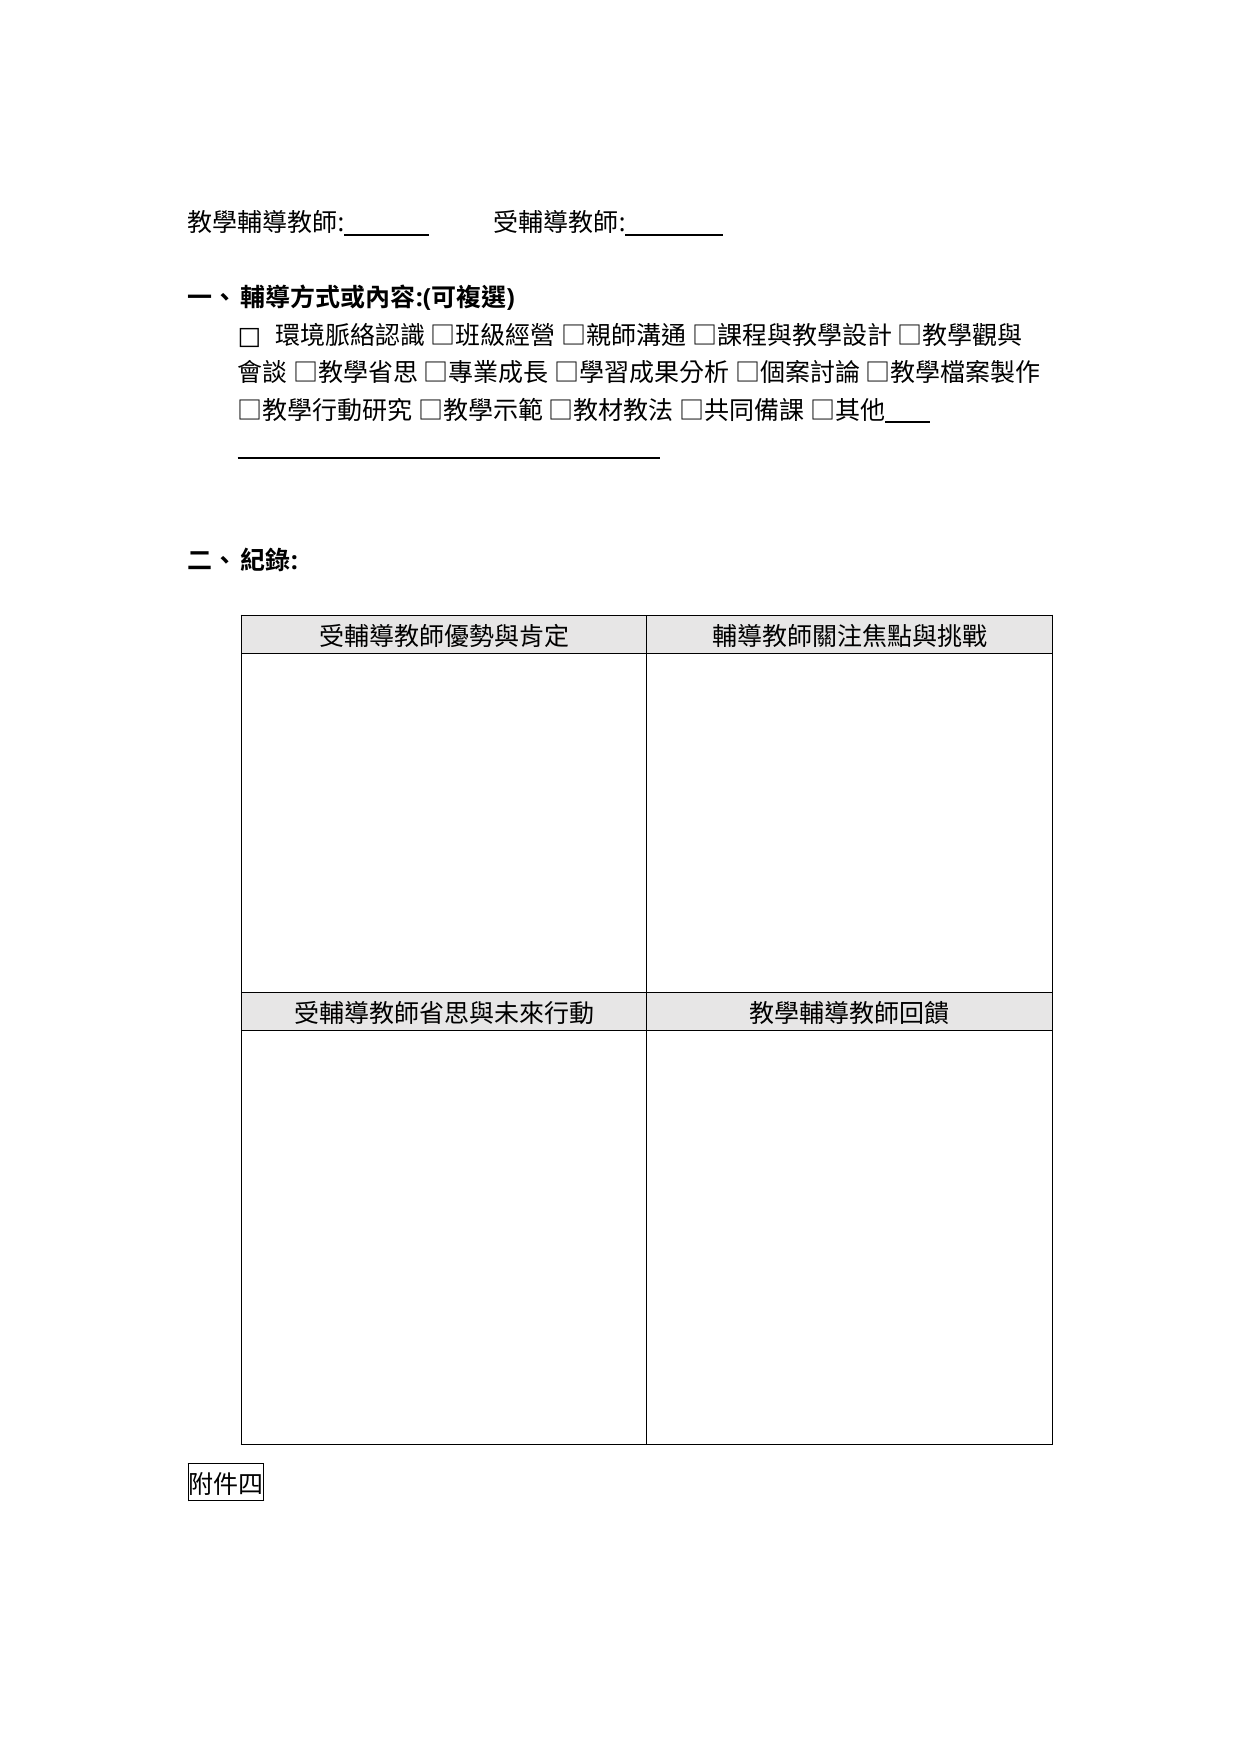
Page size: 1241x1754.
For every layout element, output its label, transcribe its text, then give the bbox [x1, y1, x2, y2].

table_cell [647, 1031, 1052, 1444]
text 教學輔導教師: 受輔導教師: [187, 202, 1053, 239]
table_cell [242, 1031, 646, 1444]
text 會談 □教學省思 □專業成長 □學習成果分析 □個案討論 □教學檔案製作 □教學行動研究 □教學示範 □教材教法 □共同備課 □其他 [237, 352, 1053, 427]
table_header 受輔導教師優勢與肯定 [242, 616, 646, 653]
text 附件四 [187, 1445, 1053, 1520]
table_cell [242, 654, 646, 992]
table_cell [647, 654, 1052, 992]
table_header 輔導教師關注焦點與挑戰 [647, 616, 1052, 653]
list 環境脈絡認識 □班級經營 □親師溝通 □課程與教學設計 □教學觀與 [237, 314, 1053, 352]
table_cell 受輔導教師省思與未來行動 [242, 993, 646, 1030]
list 紀錄: [187, 539, 1053, 577]
list 輔導方式或內容:(可複選) [187, 277, 1053, 314]
table_cell 教學輔導教師回饋 [647, 993, 1052, 1030]
